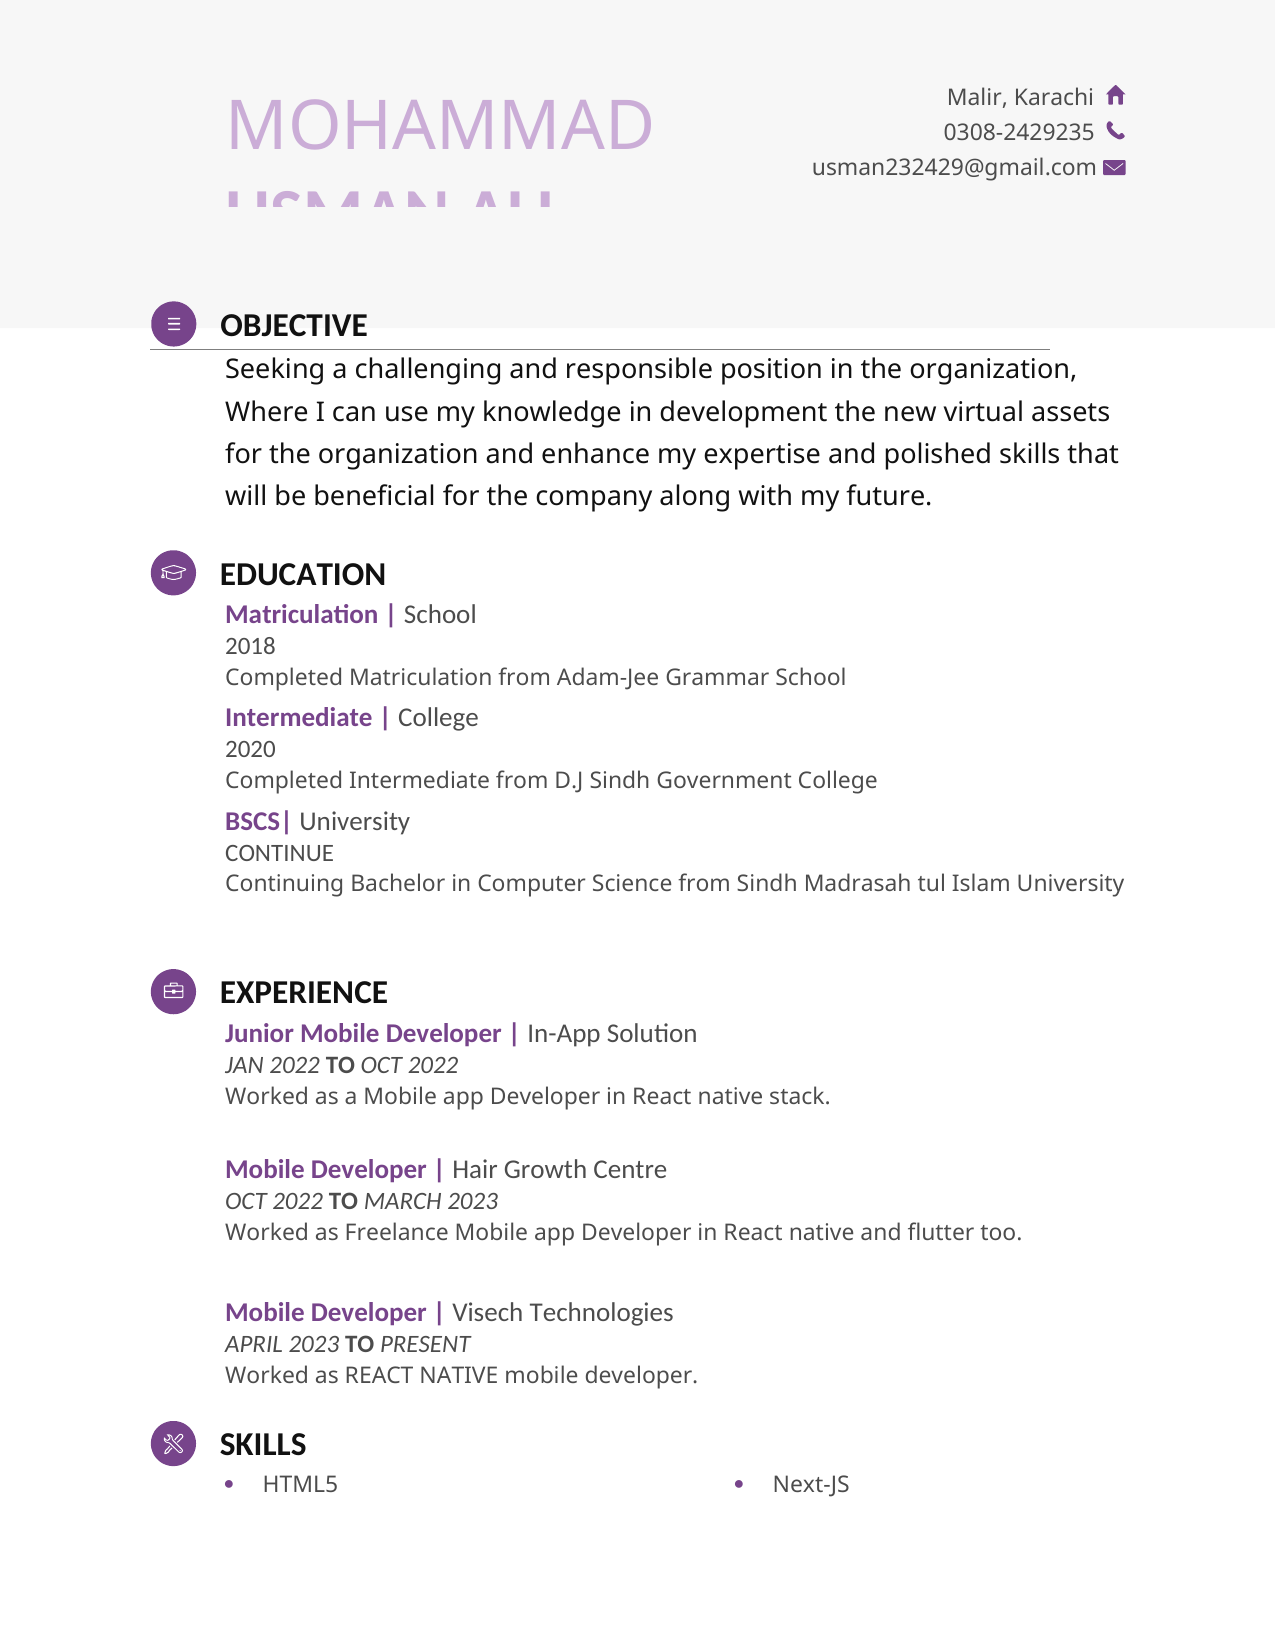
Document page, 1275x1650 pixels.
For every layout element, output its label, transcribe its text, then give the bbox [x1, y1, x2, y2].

subtitle 2020 [225, 734, 1125, 764]
subtitle ApRIL 2023 TO present [225, 1328, 1125, 1359]
text Seeking a challenging and responsible position in the organization, Where I can use my knowledge in development the new virtual assets for the organization and enhance my expertise and polished skills that will be beneficial for the company along with my future. [225, 350, 1125, 514]
subtitle jan 2022 TO Oct 2022 [225, 1049, 1125, 1080]
text Worked as REACT NATIVE mobile developer. [225, 1359, 1125, 1390]
table_header [150, 946, 219, 1016]
table_header [150, 1398, 219, 1468]
text Worked as a Mobile app Developer in React native stack. [225, 1080, 1125, 1111]
text Worked as Freelance Mobile app Developer in React native and flutter too. [225, 1216, 1125, 1247]
table_header [150, 279, 220, 349]
table_header [150, 528, 219, 597]
subtitle Intermediate | College [225, 701, 1125, 734]
table_header [220, 1398, 1050, 1468]
subtitle 2018 [225, 631, 1125, 661]
subtitle Matriculation | [225, 597, 1125, 631]
subtitle Mobile Developer | Visech Technologies [225, 1295, 1125, 1328]
subtitle BSCS| University [225, 804, 1125, 837]
text Continuing Bachelor in Computer Science from Sindh Madrasah tul Islam University [225, 867, 1125, 898]
table_header [220, 279, 1050, 349]
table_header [225, 1468, 675, 1510]
table_header [736, 76, 1126, 279]
subtitle Mobile Developer | Hair Growth Centre [225, 1152, 1125, 1186]
subtitle Continue [225, 837, 1125, 867]
subtitle Junior Mobile Developer | In-App Solution [225, 1016, 1125, 1049]
table_header [220, 528, 1050, 597]
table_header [675, 1468, 1125, 1510]
subtitle Oct 2022 TO March 2023 [225, 1186, 1125, 1216]
text Completed Matriculation from Adam-Jee Grammar School [225, 661, 1125, 692]
table_header [220, 946, 1050, 1016]
text Completed Intermediate from D.J Sindh Government College [225, 764, 1125, 795]
table_header Mohammad usman ali [226, 76, 736, 279]
